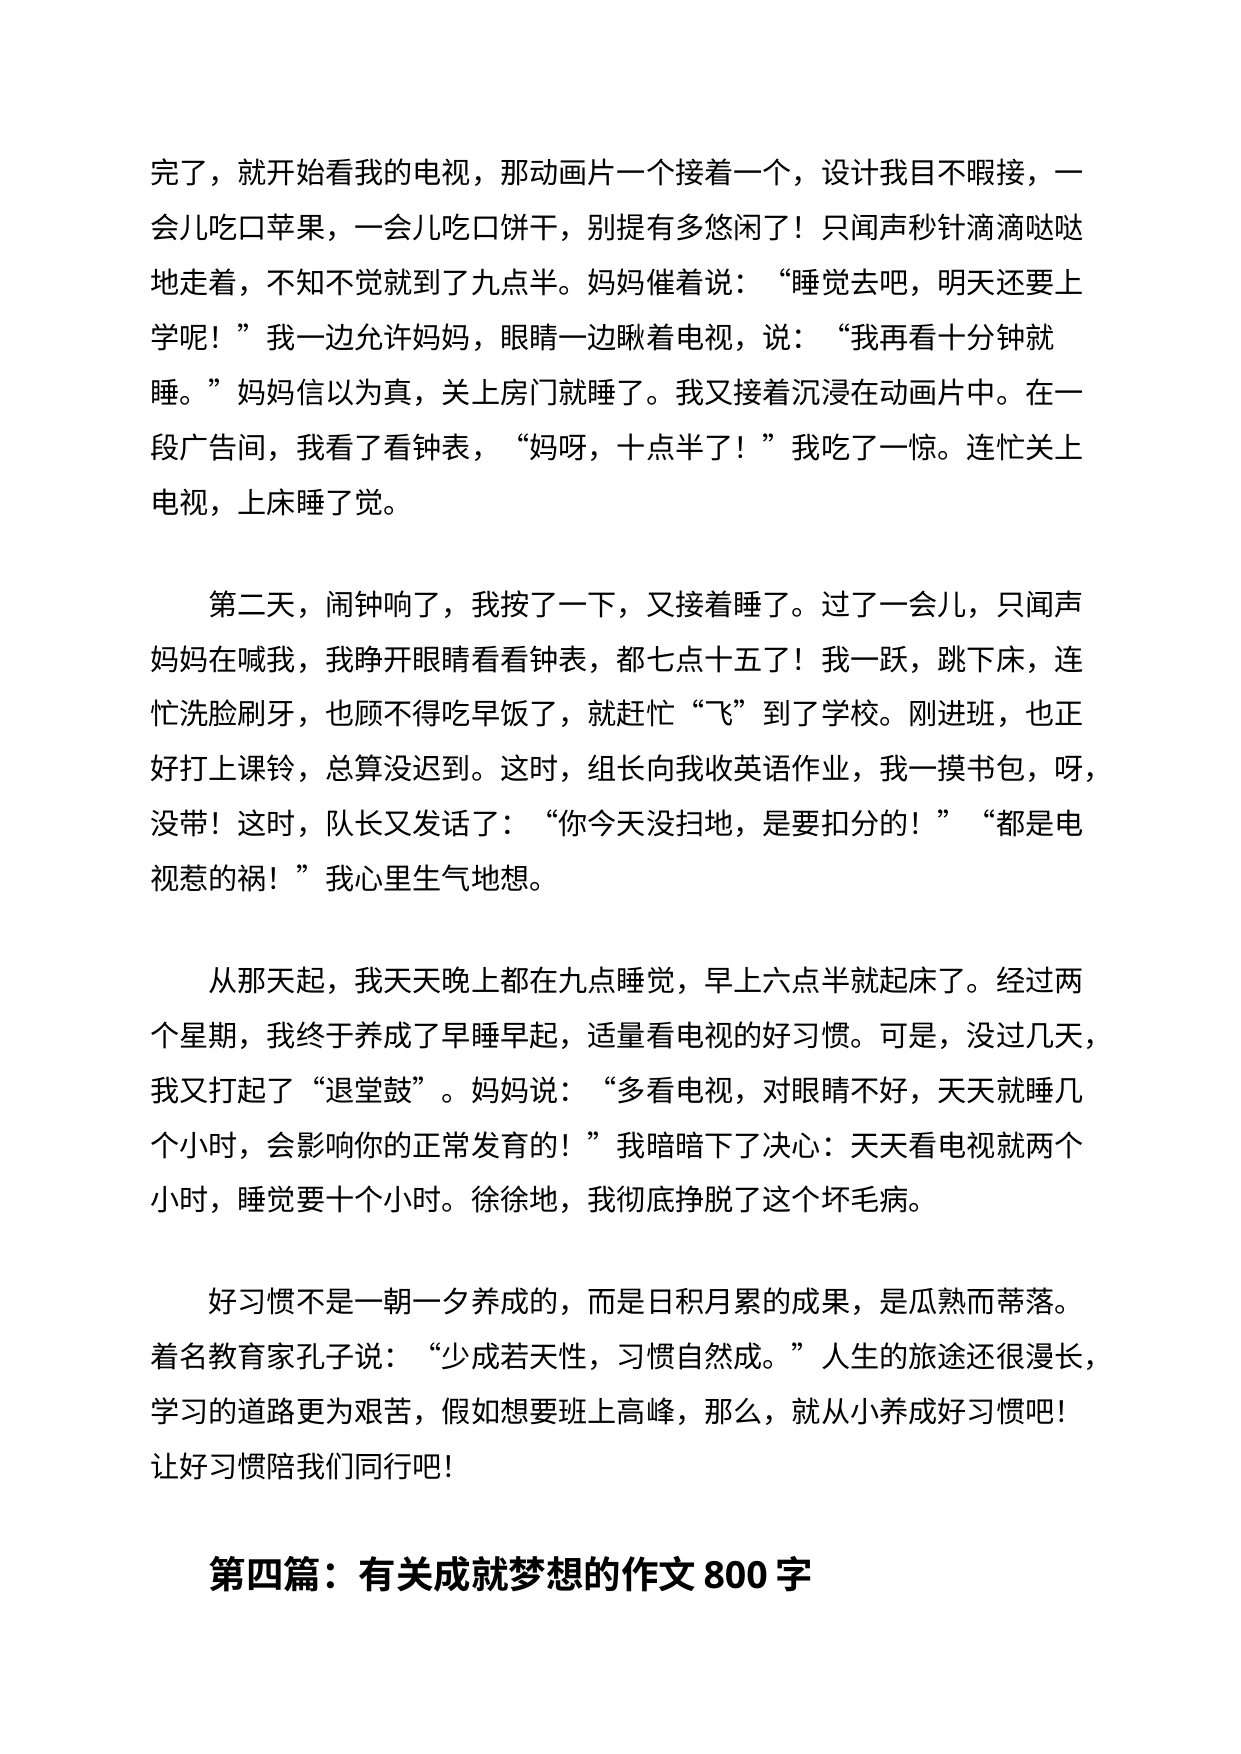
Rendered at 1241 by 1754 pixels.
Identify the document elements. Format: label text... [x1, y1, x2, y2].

text 好习惯不是一朝一夕养成的，而是日积月累的成果，是瓜熟而蒂落。着名教育家孔子说：“少成若天性，习惯自然成。”人生的旅途还很漫长，学习的道路更为艰苦，假如想要班上高峰，那么，就从小养成好习惯吧！让好习惯陪我们同行吧！ [150, 1279, 1090, 1486]
text 第四篇：有关成就梦想的作文800字 [150, 1545, 1090, 1600]
text 第二天，闹钟响了，我按了一下，又接着睡了。过了一会儿，只闻声妈妈在喊我，我睁开眼睛看看钟表，都七点十五了！我一跃，跳下床，连忙洗脸刷牙，也顾不得吃早饭了，就赶忙“飞”到了学校。刚进班，也正好打上课铃，总算没迟到。这时，组长向我收英语作业，我一摸书包，呀，没带！这时，队长又发话了：“你今天没扫地，是要扣分的！”“都是电视惹的祸！”我心里生气地想。 [150, 581, 1090, 898]
text 从那天起，我天天晚上都在九点睡觉，早上六点半就起床了。经过两个星期，我终于养成了早睡早起，适量看电视的好习惯。可是，没过几天，我又打起了“退堂鼓”。妈妈说：“多看电视，对眼睛不好，天天就睡几个小时，会影响你的正常发育的！”我暗暗下了决心：天天看电视就两个小时，睡觉要十个小时。徐徐地，我彻底挣脱了这个坏毛病。 [150, 957, 1090, 1219]
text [150, 150, 1090, 522]
